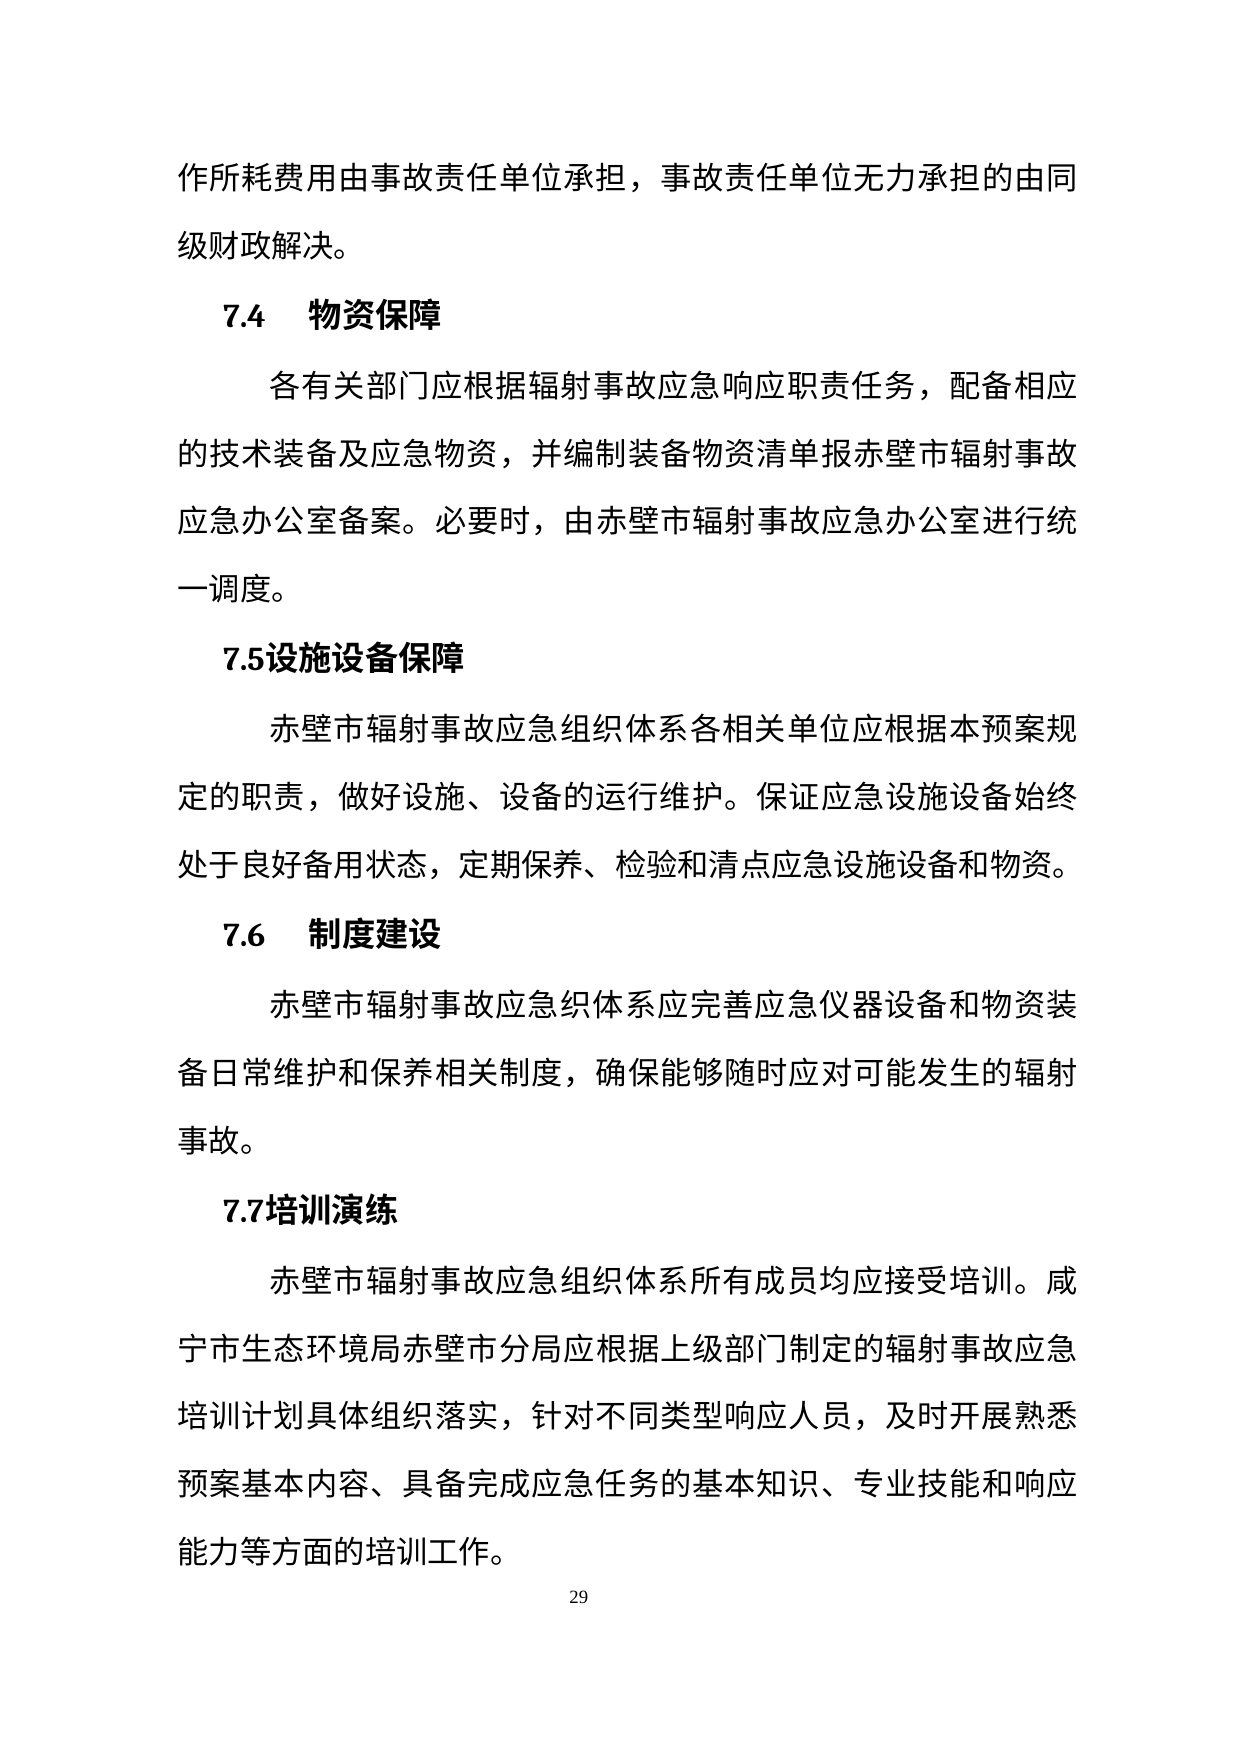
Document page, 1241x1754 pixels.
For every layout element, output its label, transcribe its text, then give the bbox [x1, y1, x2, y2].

subtitle 设施设备保障 [177, 632, 1078, 680]
subtitle 制度建设 [177, 908, 1078, 956]
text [177, 153, 1078, 266]
text 赤壁市辐射事故应急织体系应完善应急仪器设备和物资装备日常维护和保养相关制度，确保能够随时应对可能发生的辐射事故。 [177, 980, 1078, 1161]
text 赤壁市辐射事故应急组织体系各相关单位应根据本预案规定的职责，做好设施、设备的运行维护。保证应急设施设备始终处于良好备用状态，定期保养、检验和清点应急设施设备和物资。 [177, 704, 1078, 885]
text 赤壁市辐射事故应急组织体系所有成员均应接受培训。咸宁市生态环境局赤壁市分局应根据上级部门制定的辐射事故应急培训计划具体组织落实，针对不同类型响应人员，及时开展熟悉预案基本内容、具备完成应急任务的基本知识、专业技能和响应能力等方面的培训工作。 [177, 1256, 1078, 1572]
text 各有关部门应根据辐射事故应急响应职责任务，配备相应的技术装备及应急物资，并编制装备物资清单报赤壁市辐射事故应急办公室备案。必要时，由赤壁市辐射事故应急办公室进行统一调度。 [177, 361, 1078, 609]
subtitle 培训演练 [177, 1184, 1078, 1232]
subtitle 物资保障 [177, 289, 1078, 337]
